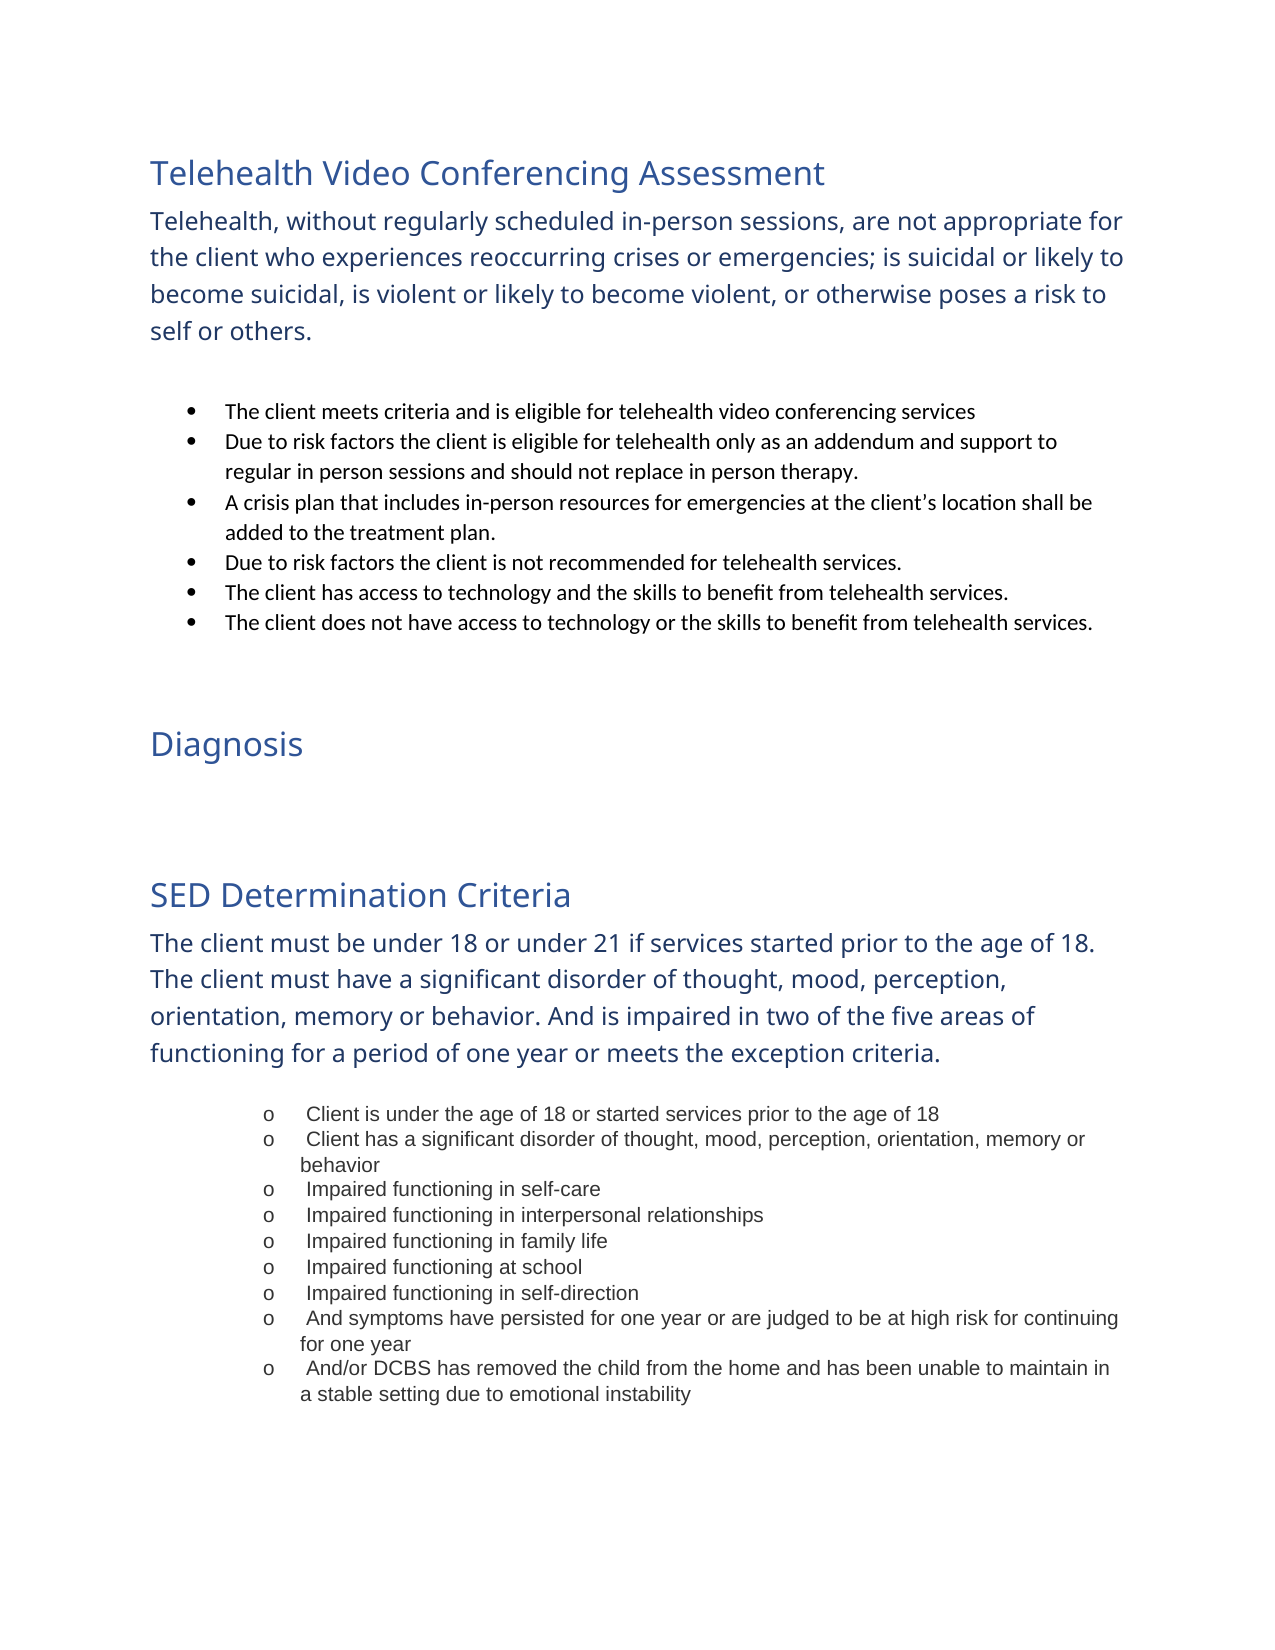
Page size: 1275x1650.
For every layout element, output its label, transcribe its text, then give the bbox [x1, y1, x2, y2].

list And/or DCBS has removed the child from the home and has been unable to maintain in a stable setting due to emotional instability [262, 1356, 1125, 1406]
list Impaired functioning in self-care [262, 1177, 1125, 1203]
list The client does not have access to technology or the skills to benefit from telehealth services. [187, 608, 1125, 637]
subtitle Diagnosis [150, 721, 1125, 766]
list Client is under the age of 18 or started services prior to the age of 18 [262, 1101, 1125, 1127]
list Due to risk factors the client is not recommended for telehealth services. [187, 548, 1125, 576]
list The client meets criteria and is eligible for telehealth video conferencing services [187, 397, 1125, 425]
list Impaired functioning in self-direction [262, 1280, 1125, 1306]
list Impaired functioning at school [262, 1254, 1125, 1280]
subtitle Telehealth, without regularly scheduled in-person sessions, are not appropriate for the client who experiences reoccurring crises or emergencies; is suicidal or likely to become suicidal, is violent or likely to become violent, or otherwise poses a risk to self or others. [150, 203, 1125, 347]
list And symptoms have persisted for one year or are judged to be at high risk for continuing for one year [262, 1306, 1125, 1356]
list A crisis plan that includes in-person resources for emergencies at the client’s location shall be added to the treatment plan. [187, 488, 1125, 546]
list The client has access to technology and the skills to benefit from telehealth services. [187, 578, 1125, 606]
subtitle The client must be under 18 or under 21 if services started prior to the age of 18. The client must have a significant disorder of thought, mood, perception, orientation, memory or behavior. And is impaired in two of the five areas of functioning for a period of one year or meets the exception criteria. [150, 925, 1125, 1069]
list Due to risk factors the client is eligible for telehealth only as an addendum and support to regular in person sessions and should not replace in person therapy. [187, 427, 1125, 486]
list Client has a significant disorder of thought, mood, perception, orientation, memory or behavior [262, 1127, 1125, 1177]
subtitle SED Determination Criteria [150, 872, 1125, 917]
subtitle Telehealth Video Conferencing Assessment [150, 150, 1125, 195]
list Impaired functioning in family life [262, 1229, 1125, 1254]
list Impaired functioning in interpersonal relationships [262, 1203, 1125, 1229]
